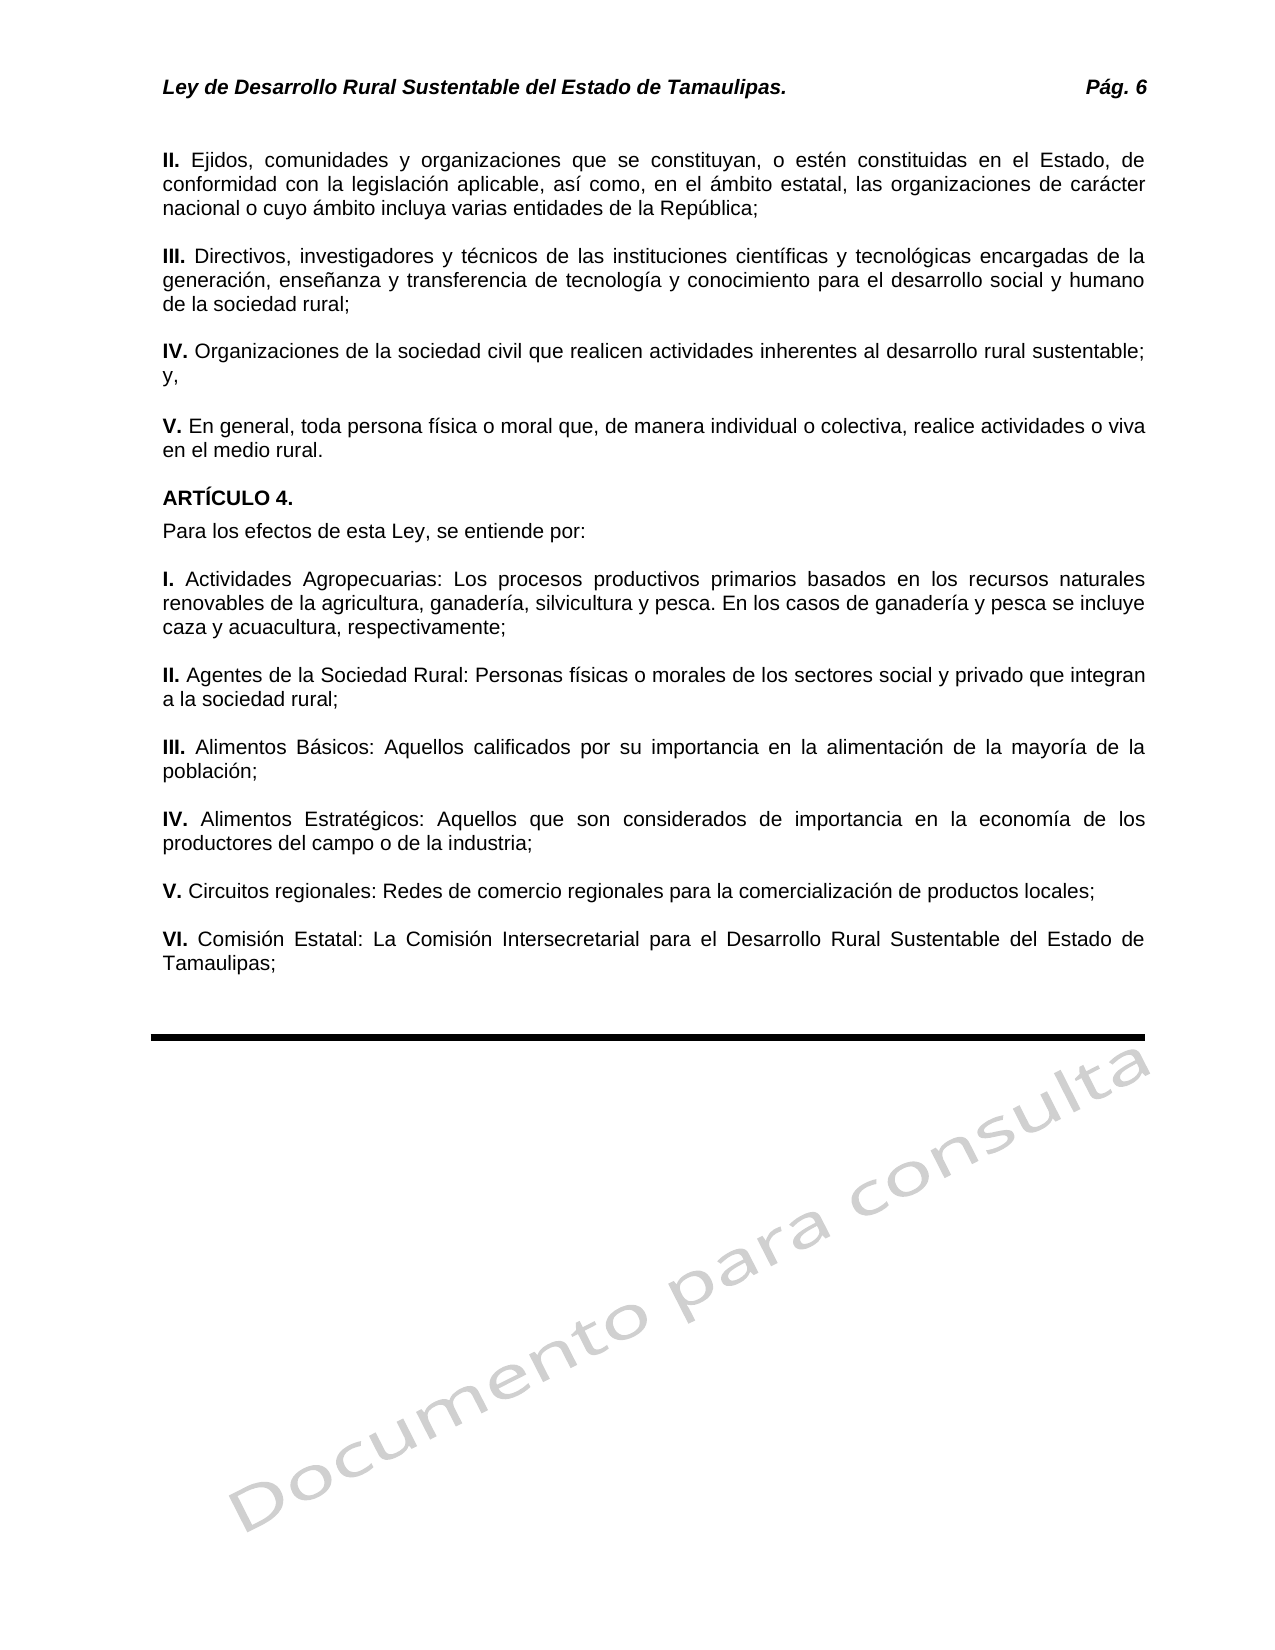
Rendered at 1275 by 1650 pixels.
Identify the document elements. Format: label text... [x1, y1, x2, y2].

text III. Directivos, investigadores y técnicos de las instituciones científicas y tecnológicas encargadas de la generación, enseñanza y transferencia de tecnología y conocimiento para el desarrollo social y humano de la sociedad rural; [162, 243, 1147, 315]
text II. Agentes de la Sociedad Rural: Personas físicas o morales de los sectores social y privado que integran a la sociedad rural; [162, 663, 1147, 711]
text V. En general, toda persona física o moral que, de manera individual o colectiva, realice actividades o viva en el medio rural. [162, 414, 1147, 462]
text II. Ejidos, comunidades y organizaciones que se constituyan, o estén constituidas en el Estado, de conformidad con la legislación aplicable, así como, en el ámbito estatal, las organizaciones de carácter nacional o cuyo ámbito incluya varias entidades de la República; [162, 148, 1147, 219]
text Para los efectos de esta Ley, se entiende por: [162, 519, 1147, 543]
text III. Alimentos Básicos: Aquellos calificados por su importancia en la alimentación de la mayoría de la población; [162, 735, 1147, 783]
text IV. Alimentos Estratégicos: Aquellos que son considerados de importancia en la economía de los productores del campo o de la industria; [162, 807, 1147, 854]
text IV. Organizaciones de la sociedad civil que realicen actividades inherentes al desarrollo rural sustentable; y, [162, 339, 1147, 387]
text ARTÍCULO 4. [162, 486, 1147, 509]
text I. Actividades Agropecuarias: Los procesos productivos primarios basados en los recursos naturales renovables de la agricultura, ganadería, silvicultura y pesca. En los casos de ganadería y pesca se incluye caza y acuacultura, respectivamente; [162, 567, 1147, 639]
text VI. Comisión Estatal: La Comisión Intersecretarial para el Desarrollo Rural Sustentable del Estado de Tamaulipas; [162, 926, 1147, 974]
text V. Circuitos regionales: Redes de comercio regionales para la comercialización de productos locales; [162, 878, 1147, 902]
